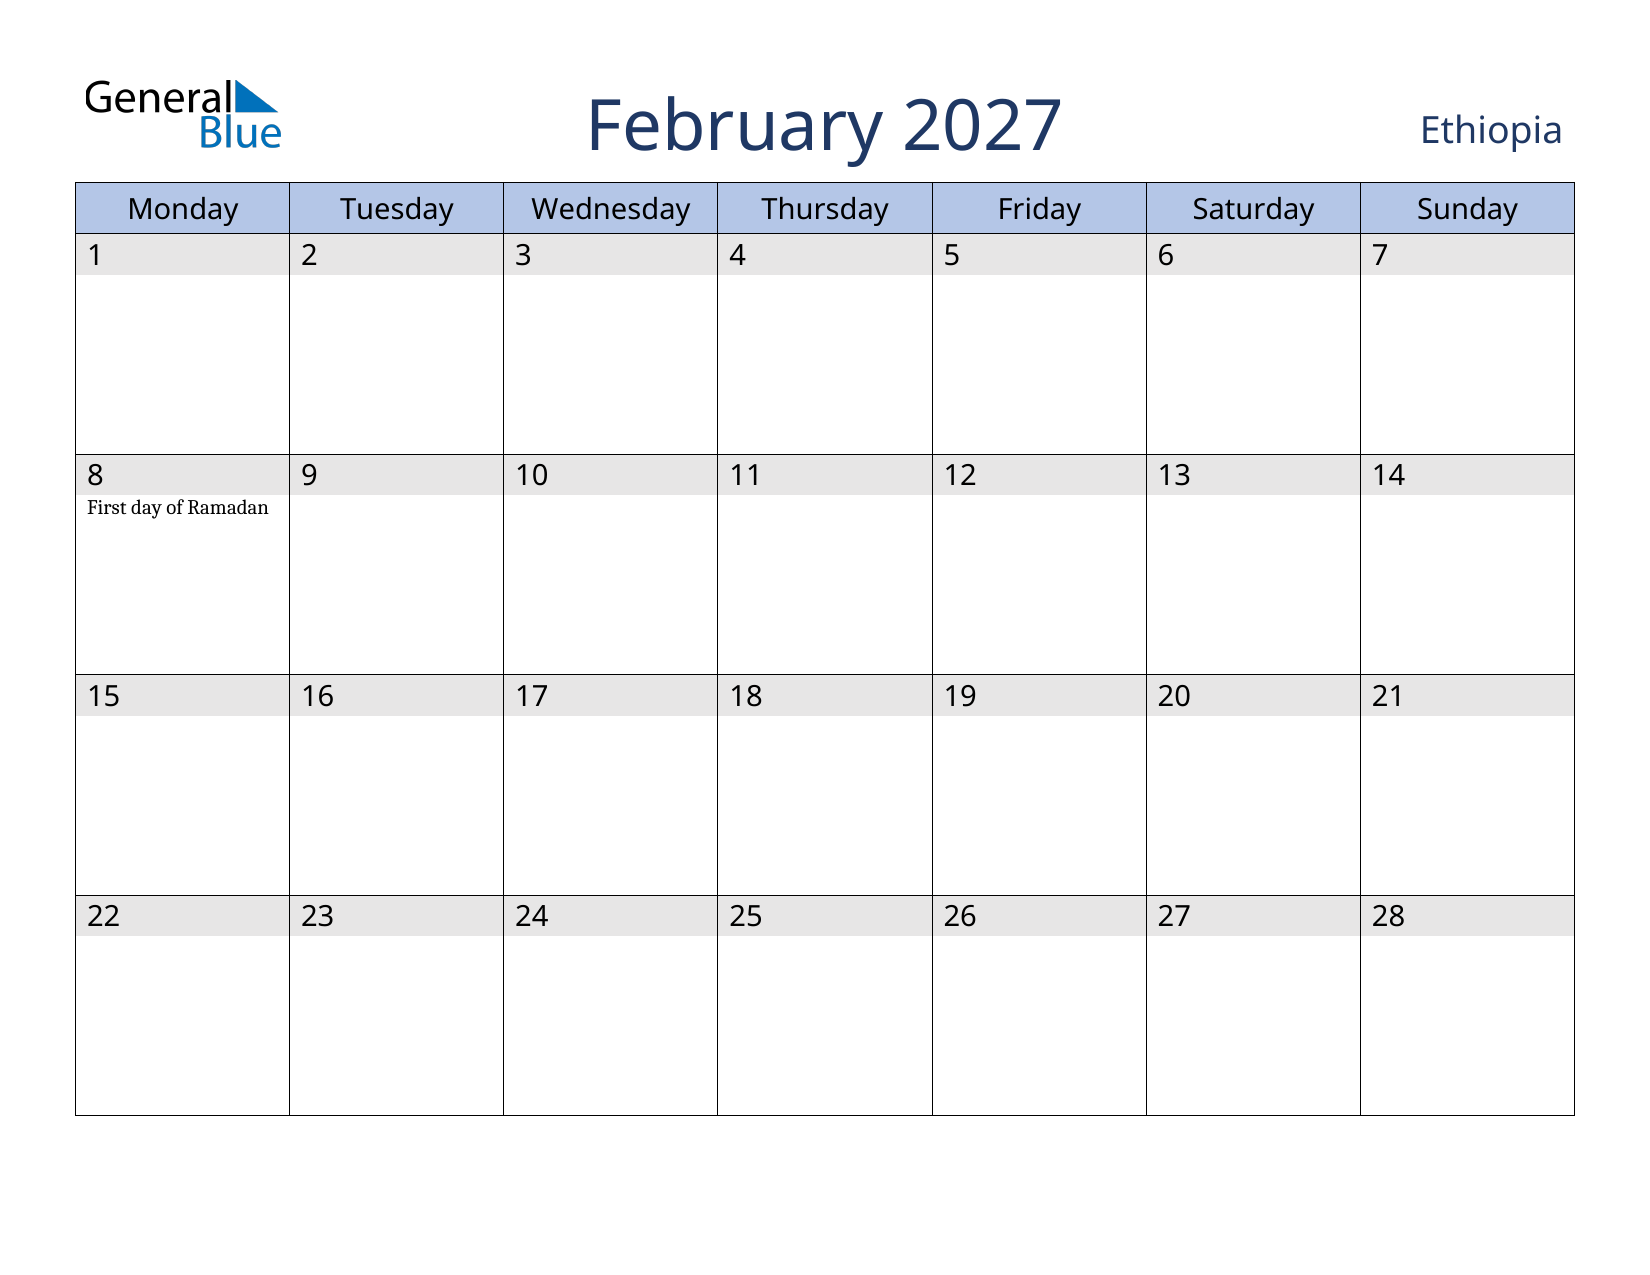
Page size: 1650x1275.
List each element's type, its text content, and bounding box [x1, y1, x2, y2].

table_cell [718, 716, 932, 894]
table_cell [76, 275, 289, 453]
table_cell [718, 495, 932, 674]
table_cell [1147, 275, 1360, 453]
table_cell 21 [1361, 675, 1574, 716]
table_cell 22 [76, 896, 289, 936]
table_cell 18 [718, 675, 932, 716]
table_cell [504, 936, 717, 1115]
table_cell Saturday [1147, 183, 1360, 233]
picture [86, 80, 281, 148]
table_header Ethiopia [1146, 75, 1574, 182]
table_cell [718, 936, 932, 1115]
table_cell [1147, 716, 1360, 894]
table_cell [1361, 936, 1574, 1115]
table_cell First day of Ramadan [76, 495, 289, 674]
table_header [76, 75, 503, 182]
table_cell 27 [1147, 896, 1360, 936]
table_cell 6 [1147, 234, 1360, 275]
table_cell [504, 275, 717, 453]
table_cell [1147, 936, 1360, 1115]
table_cell 7 [1361, 234, 1574, 275]
table_cell [933, 275, 1146, 453]
table_cell 12 [933, 455, 1146, 495]
table_cell [718, 275, 932, 453]
table_cell 13 [1147, 455, 1360, 495]
table_cell [1147, 495, 1360, 674]
table_cell 20 [1147, 675, 1360, 716]
table_header February 2027 [504, 75, 1146, 182]
table_cell [933, 495, 1146, 674]
table_cell [290, 936, 503, 1115]
table_cell 3 [504, 234, 717, 275]
table_cell [1361, 716, 1574, 894]
table_cell Monday [76, 183, 289, 233]
table_cell [933, 936, 1146, 1115]
table_cell 19 [933, 675, 1146, 716]
table_cell 16 [290, 675, 503, 716]
table_cell 4 [718, 234, 932, 275]
table_cell Tuesday [290, 183, 503, 233]
table_cell Friday [933, 183, 1146, 233]
table_cell 23 [290, 896, 503, 936]
table_cell [290, 716, 503, 894]
table_cell 17 [504, 675, 717, 716]
table_cell 28 [1361, 896, 1574, 936]
table_cell 1 [76, 234, 289, 275]
table_cell [290, 275, 503, 453]
table_cell 24 [504, 896, 717, 936]
table_cell [504, 716, 717, 894]
table_cell [76, 716, 289, 894]
table_cell Sunday [1361, 183, 1574, 233]
table_cell Wednesday [504, 183, 717, 233]
table_cell 11 [718, 455, 932, 495]
table_cell 14 [1361, 455, 1574, 495]
table_cell 9 [290, 455, 503, 495]
table_cell [504, 495, 717, 674]
table_cell 5 [933, 234, 1146, 275]
table_cell [933, 716, 1146, 894]
table_cell [1361, 495, 1574, 674]
table_cell 10 [504, 455, 717, 495]
table_cell 25 [718, 896, 932, 936]
table_cell 8 [76, 455, 289, 495]
table_cell Thursday [718, 183, 932, 233]
table_cell [1361, 275, 1574, 453]
table_cell 26 [933, 896, 1146, 936]
table_cell 2 [290, 234, 503, 275]
table_cell [76, 936, 289, 1115]
table_cell 15 [76, 675, 289, 716]
table_cell [290, 495, 503, 674]
